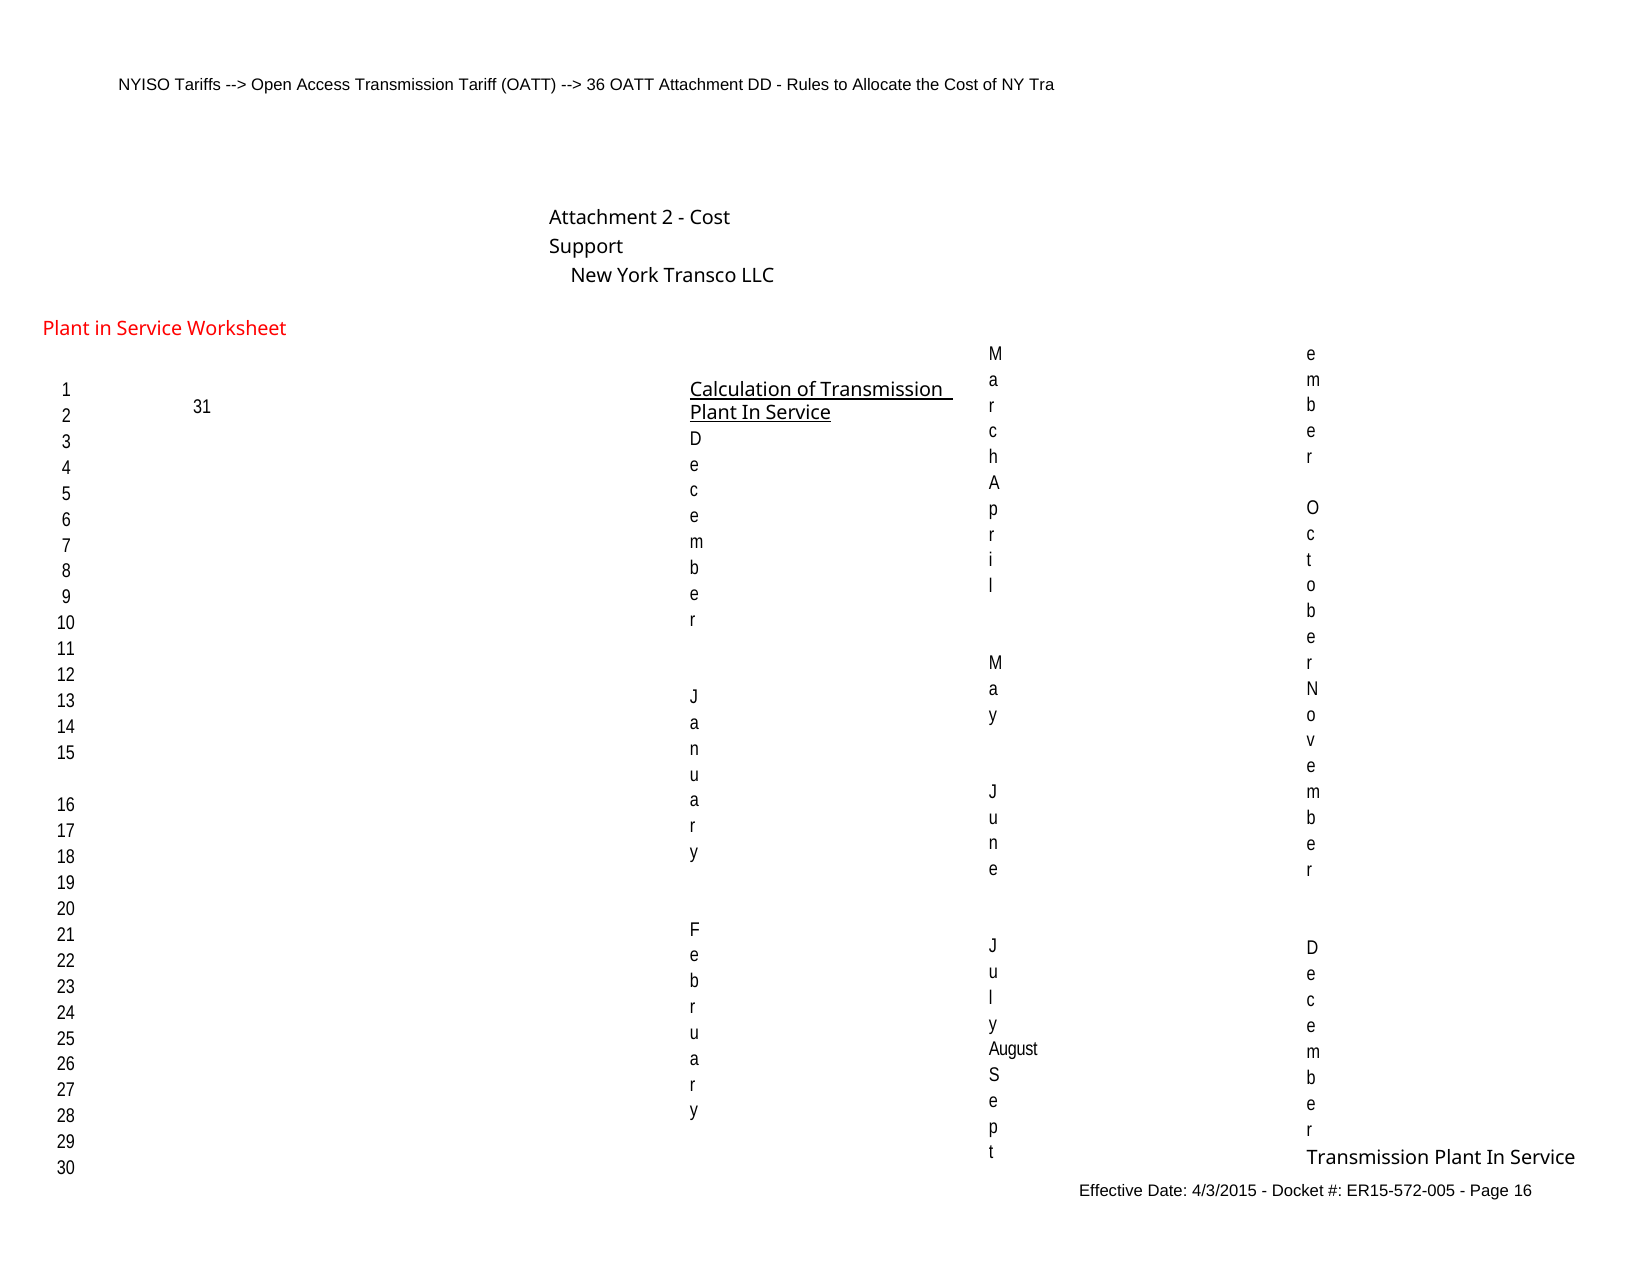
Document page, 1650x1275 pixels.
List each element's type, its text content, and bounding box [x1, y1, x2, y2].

text 5 [62, 482, 119, 505]
text 29 [57, 1131, 119, 1153]
text 15 [57, 741, 119, 764]
text 21 [57, 923, 119, 946]
text 12 [57, 664, 119, 686]
text 13 [57, 689, 119, 712]
text 22 [57, 949, 119, 972]
text 24 [57, 1001, 119, 1024]
text 30 [57, 1156, 119, 1179]
text 14 [57, 715, 119, 738]
text 10 [57, 612, 119, 634]
text 18 [57, 845, 119, 868]
text 16 [57, 793, 119, 816]
text 31 [193, 395, 671, 418]
text 28 [57, 1105, 119, 1127]
text 20 [57, 897, 119, 920]
text 7 [62, 534, 119, 557]
text 9 [62, 586, 119, 608]
text 11 [57, 638, 119, 660]
text 27 [57, 1079, 119, 1101]
text 19 [57, 871, 119, 894]
text 8 [62, 560, 119, 582]
text 4 [62, 456, 119, 479]
text Plant in Service Worksheet [42, 317, 1650, 340]
text Attachment 2 - Cost Support New York Transco LLC [549, 201, 789, 289]
text 3 [62, 430, 119, 453]
text Transmission Plant In Service [1306, 1146, 1650, 1169]
text 1 [62, 378, 119, 401]
text 17 [57, 819, 119, 842]
text 25 [57, 1027, 119, 1050]
text 26 [57, 1053, 119, 1075]
text Calculation of Transmission Plant In Service [689, 378, 970, 424]
text 6 [62, 508, 119, 531]
text August [988, 1038, 1293, 1060]
text 2 [62, 404, 119, 427]
text 23 [57, 975, 119, 998]
